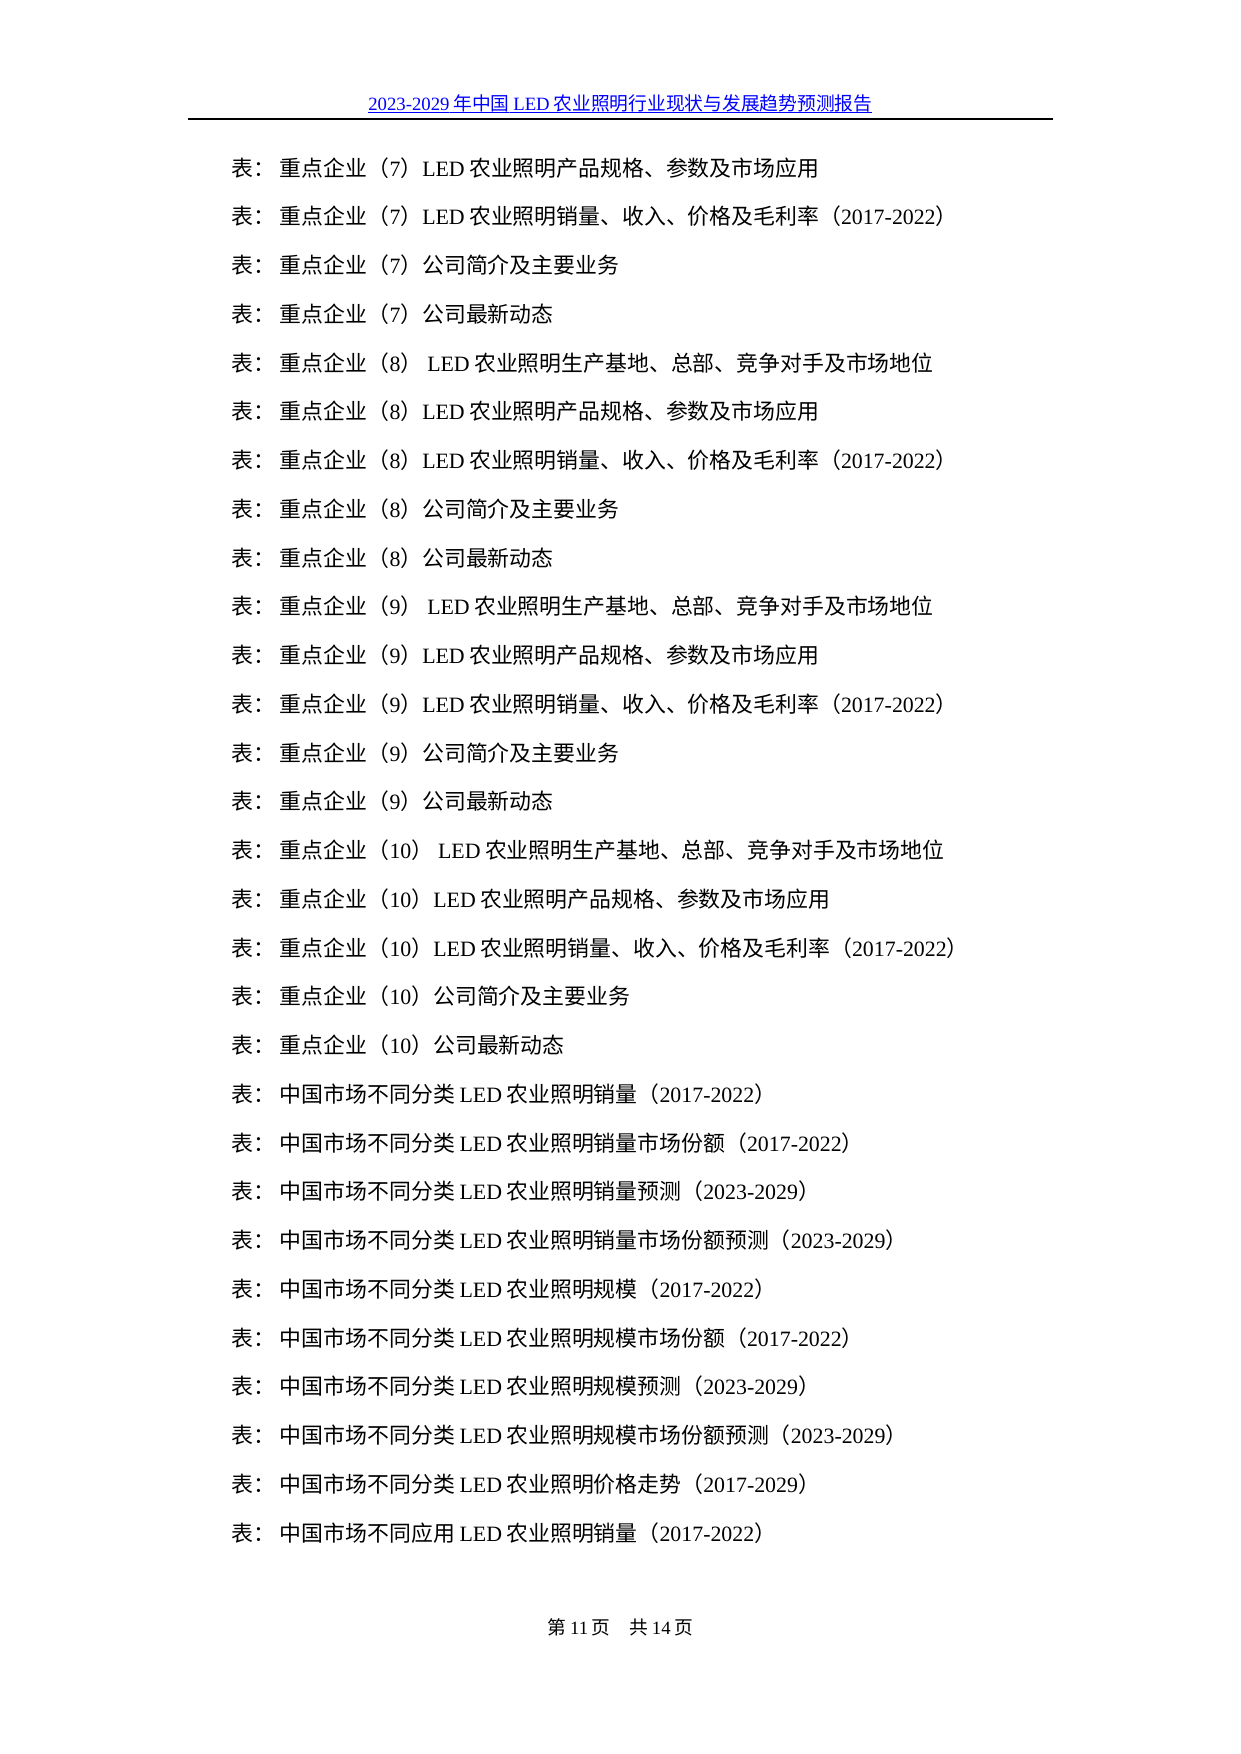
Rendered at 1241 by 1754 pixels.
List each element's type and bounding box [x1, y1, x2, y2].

text [187, 150, 1053, 1548]
